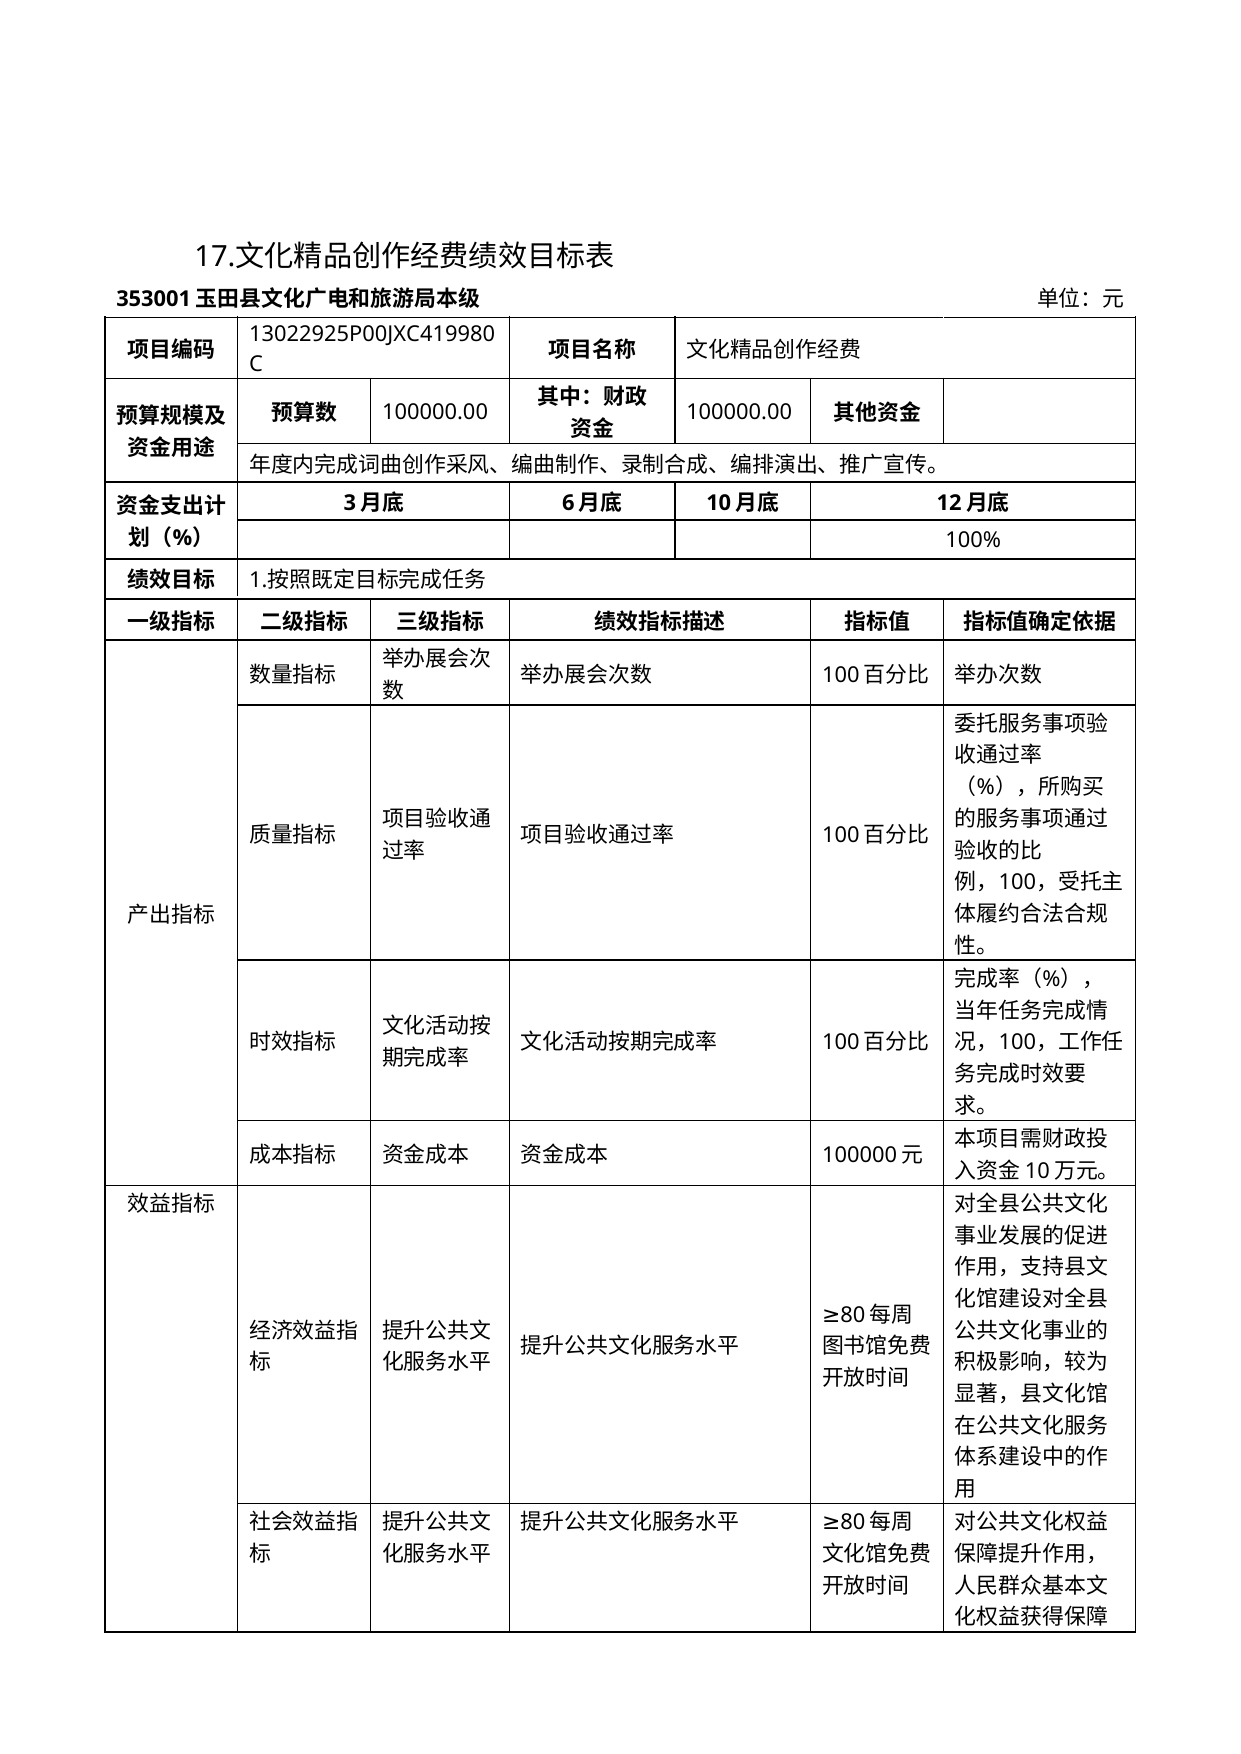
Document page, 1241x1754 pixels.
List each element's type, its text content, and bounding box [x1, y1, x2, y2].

table_cell 100000.00 [371, 379, 509, 442]
table_cell 举办展会次数 [371, 641, 509, 704]
table_cell 提升公共文化服务水平 [510, 1504, 810, 1631]
table_cell 数量指标 [238, 641, 370, 704]
table_cell 绩效目标 [106, 560, 237, 596]
table_cell 项目名称 [510, 318, 674, 378]
table_cell 文化活动按期完成率 [371, 961, 509, 1119]
table_cell 产出指标 [106, 641, 237, 1184]
table_cell ≥80每周文化馆免费开放时间 [811, 1504, 943, 1631]
table_cell 100百分比 [811, 961, 943, 1119]
table_cell 项目验收通过率 [371, 706, 509, 959]
table_cell 其他资金 [811, 379, 943, 442]
table_cell 举办次数 [944, 641, 1135, 704]
table_cell 成本指标 [238, 1121, 370, 1184]
table_cell 13022925P00JXC419980C [238, 318, 509, 378]
table_cell 100% [811, 521, 1135, 558]
table_cell 本项目需财政投入资金10万元。 [944, 1121, 1135, 1184]
table_cell [238, 521, 509, 558]
table_cell 资金成本 [510, 1121, 810, 1184]
table_cell 6月底 [510, 483, 674, 519]
table_cell 提升公共文化服务水平 [510, 1186, 810, 1503]
table_header 二级指标 [238, 600, 370, 639]
table_cell 预算数 [238, 379, 370, 442]
table_cell [510, 521, 674, 558]
table_cell 100000元 [811, 1121, 943, 1184]
table_cell 资金成本 [371, 1121, 509, 1184]
table_header 绩效指标描述 [510, 600, 810, 639]
table_header 单位：元 [944, 277, 1135, 316]
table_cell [944, 1186, 1135, 1503]
table_cell 3月底 [238, 483, 509, 519]
table_cell 时效指标 [238, 961, 370, 1119]
table_cell ≥80每周图书馆免费开放时间 [811, 1186, 943, 1503]
table_header 指标值 [811, 600, 943, 639]
table_header 353001玉田县文化广电和旅游局本级 [106, 277, 943, 316]
table_header 指标值确定依据 [944, 600, 1135, 639]
table_cell 100000.00 [676, 379, 810, 442]
table_cell 100百分比 [811, 706, 943, 959]
table_cell 1.按照既定目标完成任务 [238, 560, 1135, 596]
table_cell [944, 1504, 1135, 1631]
table_cell 10月底 [676, 483, 810, 519]
text 17.文化精品创作经费绩效目标表 [136, 235, 1104, 275]
table_cell 效益指标 [106, 1186, 237, 1631]
table_cell 完成率（%），当年任务完成情况，100，工作任务完成时效要求。 [944, 961, 1135, 1119]
table_cell 项目编码 [106, 318, 237, 378]
table_cell 其中：财政 资金 [510, 379, 674, 442]
table_cell 经济效益指标 [238, 1186, 370, 1503]
table_cell 12月底 [811, 483, 1135, 519]
table_header 三级指标 [371, 600, 509, 639]
table_cell 项目验收通过率 [510, 706, 810, 959]
table_cell 提升公共文化服务水平 [371, 1186, 509, 1503]
table_cell [676, 521, 810, 558]
table_header 一级指标 [106, 600, 237, 639]
table_cell 100百分比 [811, 641, 943, 704]
table_cell 文化活动按期完成率 [510, 961, 810, 1119]
table_cell 委托服务事项验收通过率（%），所购买的服务事项通过验收的比例，100，受托主体履约合法合规性。 [944, 706, 1135, 959]
table_cell 社会效益指标 [238, 1504, 370, 1631]
table_cell 文化精品创作经费 [676, 318, 1135, 378]
table_cell 预算规模及资金用途 [106, 379, 237, 481]
table_cell 年度内完成词曲创作采风、编曲制作、录制合成、编排演出、推广宣传。 [238, 444, 1135, 481]
table_cell 举办展会次数 [510, 641, 810, 704]
table_cell 提升公共文化服务水平 [371, 1504, 509, 1631]
table_cell [944, 379, 1135, 442]
table_cell 资金支出计划（%） [106, 483, 237, 558]
table_cell 质量指标 [238, 706, 370, 959]
